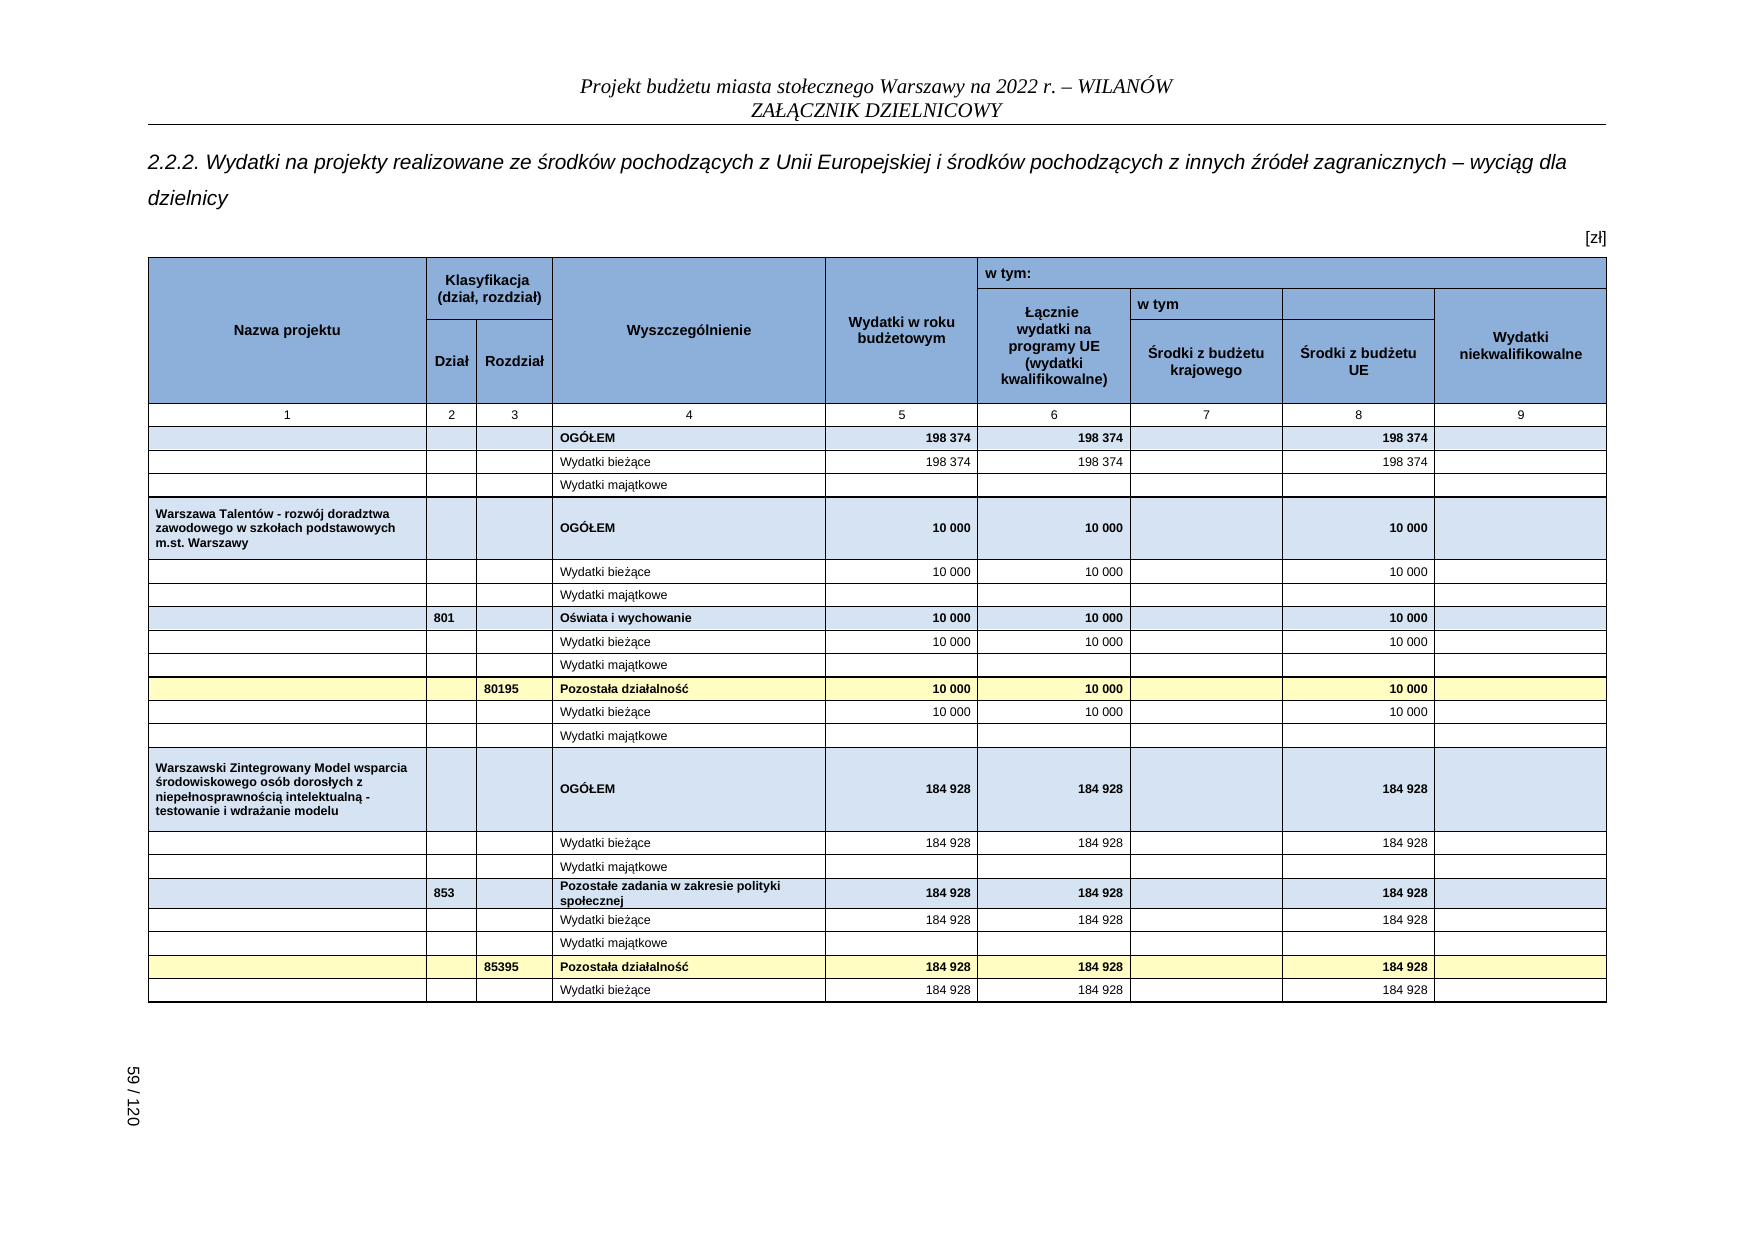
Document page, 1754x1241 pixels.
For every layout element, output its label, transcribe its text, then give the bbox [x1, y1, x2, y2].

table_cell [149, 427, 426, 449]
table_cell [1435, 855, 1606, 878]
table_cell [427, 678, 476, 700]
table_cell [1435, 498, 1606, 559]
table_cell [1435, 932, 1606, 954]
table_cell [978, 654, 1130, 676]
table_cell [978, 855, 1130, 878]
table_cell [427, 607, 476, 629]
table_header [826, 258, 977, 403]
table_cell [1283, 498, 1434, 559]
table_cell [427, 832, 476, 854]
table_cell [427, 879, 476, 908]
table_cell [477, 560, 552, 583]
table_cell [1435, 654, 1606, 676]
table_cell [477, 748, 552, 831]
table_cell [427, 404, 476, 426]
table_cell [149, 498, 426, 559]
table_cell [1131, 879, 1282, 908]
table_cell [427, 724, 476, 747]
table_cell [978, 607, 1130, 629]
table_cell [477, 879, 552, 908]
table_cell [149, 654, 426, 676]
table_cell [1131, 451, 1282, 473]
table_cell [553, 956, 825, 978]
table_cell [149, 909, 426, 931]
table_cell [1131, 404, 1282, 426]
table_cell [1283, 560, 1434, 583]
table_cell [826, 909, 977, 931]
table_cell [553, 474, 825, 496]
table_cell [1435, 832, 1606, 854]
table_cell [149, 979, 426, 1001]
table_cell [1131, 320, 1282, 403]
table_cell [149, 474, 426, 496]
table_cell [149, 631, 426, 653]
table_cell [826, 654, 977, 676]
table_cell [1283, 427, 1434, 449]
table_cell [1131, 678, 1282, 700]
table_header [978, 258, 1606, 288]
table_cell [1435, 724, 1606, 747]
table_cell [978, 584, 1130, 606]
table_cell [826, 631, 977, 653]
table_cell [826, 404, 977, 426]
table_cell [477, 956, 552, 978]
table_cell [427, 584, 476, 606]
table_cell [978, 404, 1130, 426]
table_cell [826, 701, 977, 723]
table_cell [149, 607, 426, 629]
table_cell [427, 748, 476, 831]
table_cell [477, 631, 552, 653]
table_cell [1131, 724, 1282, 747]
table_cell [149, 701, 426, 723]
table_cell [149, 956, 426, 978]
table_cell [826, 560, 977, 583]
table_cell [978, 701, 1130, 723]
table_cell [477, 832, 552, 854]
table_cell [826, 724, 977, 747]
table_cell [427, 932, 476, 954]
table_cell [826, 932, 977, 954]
subtitle 2.2.2. Wydatki na projekty realizowane ze środków pochodzących z Unii Europejskiej i środków pochodzących z innych źródeł zagranicznych – wyciąg dla dzielnicy [148, 150, 1606, 210]
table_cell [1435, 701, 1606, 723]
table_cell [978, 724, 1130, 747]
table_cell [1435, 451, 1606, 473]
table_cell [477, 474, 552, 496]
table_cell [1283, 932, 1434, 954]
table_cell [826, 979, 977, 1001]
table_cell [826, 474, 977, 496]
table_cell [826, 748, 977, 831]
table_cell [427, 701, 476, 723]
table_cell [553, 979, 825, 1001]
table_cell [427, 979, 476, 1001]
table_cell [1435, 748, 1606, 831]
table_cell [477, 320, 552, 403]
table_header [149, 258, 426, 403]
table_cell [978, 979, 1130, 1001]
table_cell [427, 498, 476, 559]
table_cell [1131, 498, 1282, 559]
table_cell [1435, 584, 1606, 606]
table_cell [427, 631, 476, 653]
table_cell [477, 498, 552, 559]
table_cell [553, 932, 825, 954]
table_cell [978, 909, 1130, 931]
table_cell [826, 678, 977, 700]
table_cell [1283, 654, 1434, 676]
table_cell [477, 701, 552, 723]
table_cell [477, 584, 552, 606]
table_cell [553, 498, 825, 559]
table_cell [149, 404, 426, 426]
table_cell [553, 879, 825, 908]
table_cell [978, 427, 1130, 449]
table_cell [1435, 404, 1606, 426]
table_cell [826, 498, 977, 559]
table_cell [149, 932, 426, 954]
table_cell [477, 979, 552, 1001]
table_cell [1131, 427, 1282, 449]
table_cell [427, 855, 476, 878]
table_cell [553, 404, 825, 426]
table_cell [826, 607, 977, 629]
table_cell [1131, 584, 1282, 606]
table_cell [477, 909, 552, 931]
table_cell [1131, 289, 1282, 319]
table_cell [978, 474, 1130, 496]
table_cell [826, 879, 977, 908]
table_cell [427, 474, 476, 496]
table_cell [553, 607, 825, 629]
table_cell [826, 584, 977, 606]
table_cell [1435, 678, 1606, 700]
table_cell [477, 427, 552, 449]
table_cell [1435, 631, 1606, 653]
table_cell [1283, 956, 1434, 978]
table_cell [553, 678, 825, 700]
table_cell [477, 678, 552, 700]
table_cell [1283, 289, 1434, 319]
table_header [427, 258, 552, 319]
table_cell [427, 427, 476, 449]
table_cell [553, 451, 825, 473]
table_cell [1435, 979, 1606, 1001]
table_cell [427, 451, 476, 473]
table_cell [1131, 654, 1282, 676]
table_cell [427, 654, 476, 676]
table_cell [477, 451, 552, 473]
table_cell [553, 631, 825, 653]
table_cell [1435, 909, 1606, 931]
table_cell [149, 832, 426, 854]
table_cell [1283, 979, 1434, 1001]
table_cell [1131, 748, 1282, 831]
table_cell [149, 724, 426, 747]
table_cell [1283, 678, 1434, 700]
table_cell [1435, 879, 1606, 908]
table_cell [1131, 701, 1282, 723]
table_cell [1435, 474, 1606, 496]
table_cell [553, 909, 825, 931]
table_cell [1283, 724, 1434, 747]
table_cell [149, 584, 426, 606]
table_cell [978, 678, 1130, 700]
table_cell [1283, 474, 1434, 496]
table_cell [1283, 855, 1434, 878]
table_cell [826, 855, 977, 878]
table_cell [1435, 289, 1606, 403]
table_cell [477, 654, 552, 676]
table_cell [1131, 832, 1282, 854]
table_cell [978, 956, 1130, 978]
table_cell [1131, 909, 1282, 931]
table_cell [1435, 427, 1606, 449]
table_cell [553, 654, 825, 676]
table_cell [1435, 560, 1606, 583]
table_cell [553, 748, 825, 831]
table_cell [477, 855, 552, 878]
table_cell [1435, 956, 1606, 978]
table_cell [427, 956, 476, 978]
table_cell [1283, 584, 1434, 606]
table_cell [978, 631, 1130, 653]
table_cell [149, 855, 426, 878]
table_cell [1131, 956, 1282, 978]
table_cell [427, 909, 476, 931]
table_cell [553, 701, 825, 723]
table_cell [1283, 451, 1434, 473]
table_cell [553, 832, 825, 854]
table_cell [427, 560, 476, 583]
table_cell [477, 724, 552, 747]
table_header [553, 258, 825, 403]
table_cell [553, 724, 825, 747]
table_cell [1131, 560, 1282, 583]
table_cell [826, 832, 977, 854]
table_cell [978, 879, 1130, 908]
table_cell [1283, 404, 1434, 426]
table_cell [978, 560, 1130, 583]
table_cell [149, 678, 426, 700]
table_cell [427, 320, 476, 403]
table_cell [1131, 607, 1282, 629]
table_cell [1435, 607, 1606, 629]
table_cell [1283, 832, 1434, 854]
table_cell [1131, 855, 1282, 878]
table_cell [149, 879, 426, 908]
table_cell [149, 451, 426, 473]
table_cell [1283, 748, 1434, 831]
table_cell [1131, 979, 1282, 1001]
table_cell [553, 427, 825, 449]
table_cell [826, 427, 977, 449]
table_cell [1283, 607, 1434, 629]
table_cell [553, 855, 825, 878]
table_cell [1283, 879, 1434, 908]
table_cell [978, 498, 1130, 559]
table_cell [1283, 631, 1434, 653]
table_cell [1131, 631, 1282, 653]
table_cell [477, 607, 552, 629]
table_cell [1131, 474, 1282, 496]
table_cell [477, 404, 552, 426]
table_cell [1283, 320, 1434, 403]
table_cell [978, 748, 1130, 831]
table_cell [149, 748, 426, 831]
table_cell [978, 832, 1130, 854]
text [zł] [148, 228, 1606, 247]
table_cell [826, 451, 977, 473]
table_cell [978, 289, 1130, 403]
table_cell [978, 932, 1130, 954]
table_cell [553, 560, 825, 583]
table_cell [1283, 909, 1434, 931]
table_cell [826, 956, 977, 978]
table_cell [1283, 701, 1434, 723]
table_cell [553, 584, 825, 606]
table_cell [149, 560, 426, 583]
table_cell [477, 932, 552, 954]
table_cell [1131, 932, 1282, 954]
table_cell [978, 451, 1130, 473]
